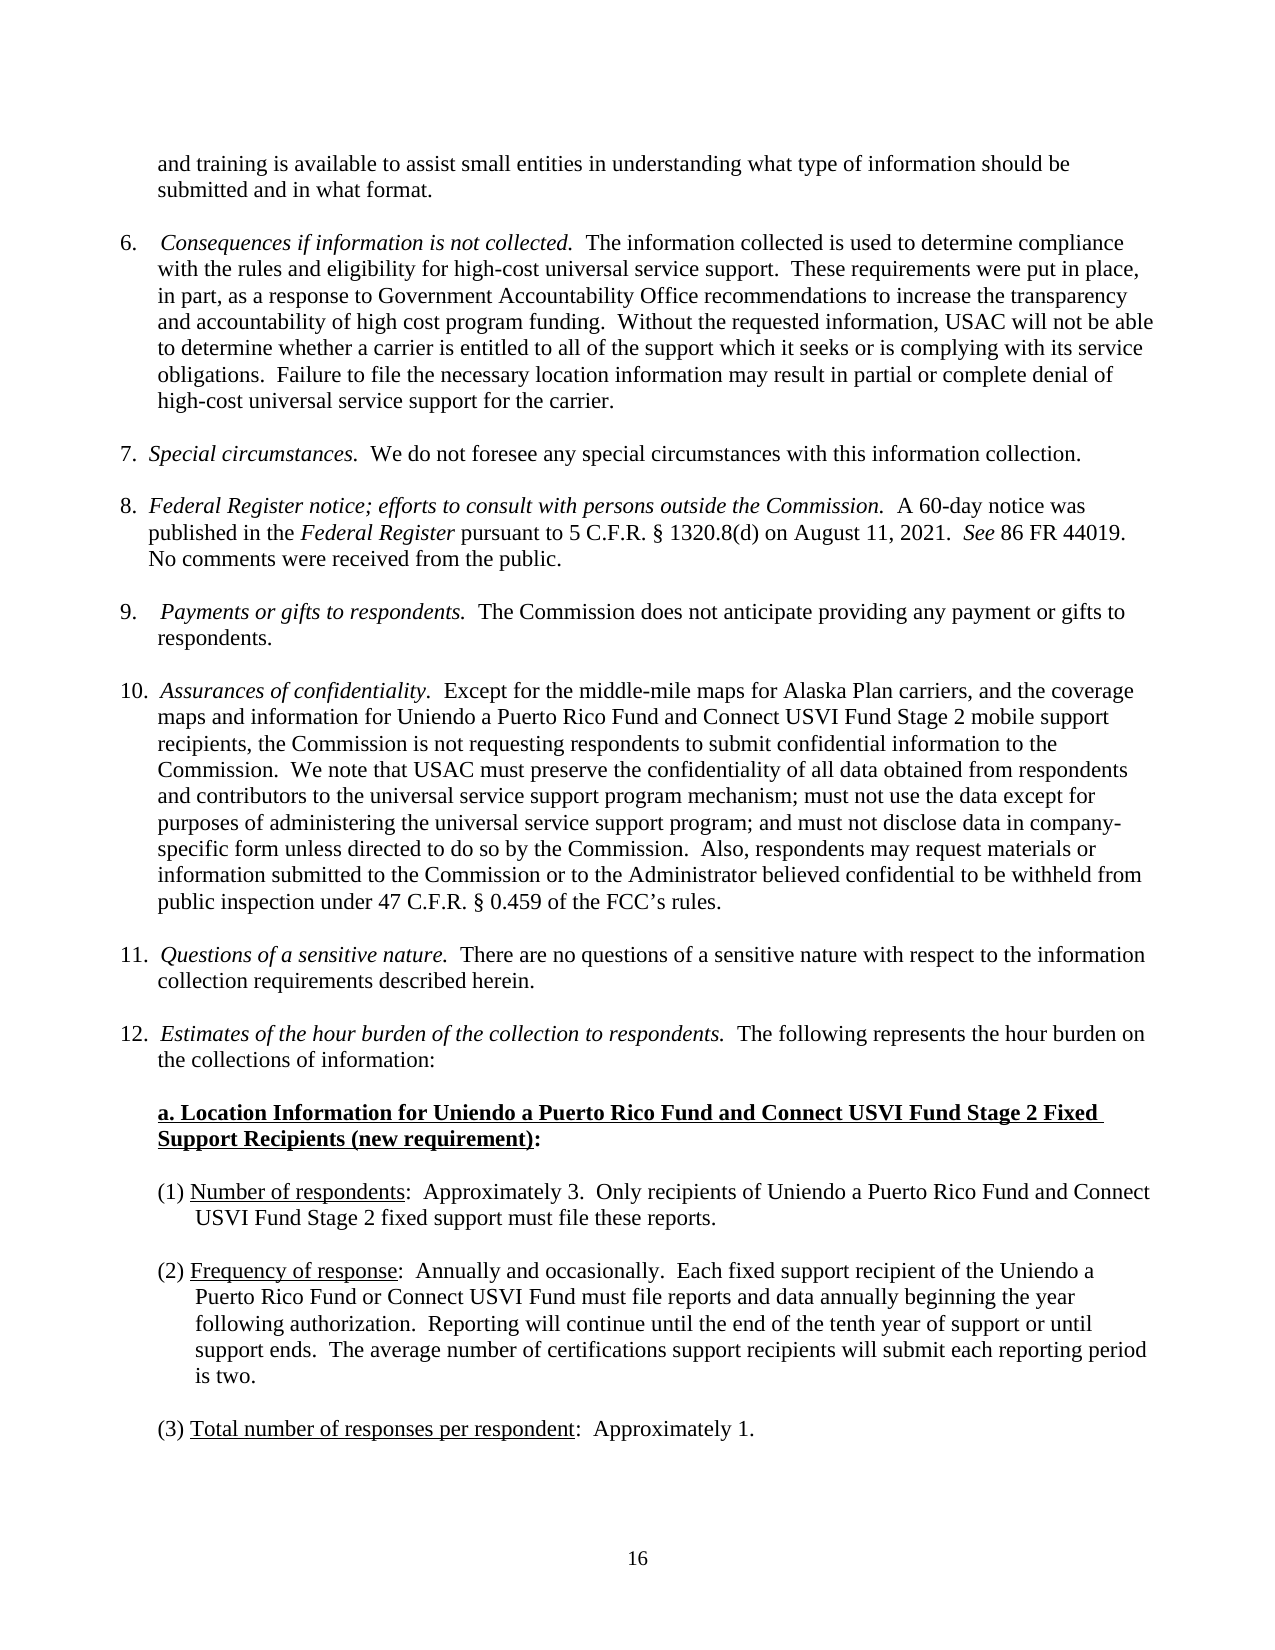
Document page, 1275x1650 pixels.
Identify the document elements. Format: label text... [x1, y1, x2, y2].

text 6. Consequences if information is not collected. The information collected is used to determine compliance with the rules and eligibility for high-cost universal service support. These requirements were put in place, in part, as a response to Government Accountability Office recommendations to increase the transparency and accountability of high cost program funding. Without the requested information, USAC will not be able to determine whether a carrier is entitled to all of the support which it seeks or is complying with its service obligations. Failure to file the necessary location information may result in partial or complete denial of high-cost universal service support for the carrier. [120, 229, 1155, 413]
text a. Location Information for Uniendo a Puerto Rico Fund and Connect USVI Fund Stage 2 Fixed Support Recipients (new requirement): [157, 1099, 1155, 1151]
text 8. Federal Register notice; efforts to consult with persons outside the Commission. A 60-day notice was published in the Federal Register pursuant to 5 C.F.R. § 1320.8(d) on August 11, 2021. See 86 FR 44019. No comments were received from the public. [120, 493, 1155, 572]
text 10. Assurances of confidentiality. Except for the middle-mile maps for Alaska Plan carriers, and the coverage maps and information for Uniendo a Puerto Rico Fund and Connect USVI Fund Stage 2 mobile support recipients, the Commission is not requesting respondents to submit confidential information to the Commission. We note that USAC must preserve the confidentiality of all data obtained from respondents and contributors to the universal service support program mechanism; must not use the data except for purposes of administering the universal service support program; and must not disclose data in company-specific form unless directed to do so by the Commission. Also, respondents may request materials or information submitted to the Commission or to the Administrator believed confidential to be withheld from public inspection under 47 C.F.R. § 0.459 of the FCC’s rules. [120, 677, 1155, 914]
text 9. Payments or gifts to respondents. The Commission does not anticipate providing any payment or gifts to respondents. [120, 598, 1155, 651]
text 7. Special circumstances. We do not foresee any special circumstances with this information collection. [120, 440, 1155, 466]
text 11. Questions of a sensitive nature. There are no questions of a sensitive nature with respect to the information collection requirements described herein. [120, 941, 1155, 993]
text 12. Estimates of the hour burden of the collection to respondents. The following represents the hour burden on the collections of information: [120, 1020, 1155, 1072]
text (2) Frequency of response: Annually and occasionally. Each fixed support recipient of the Uniendo a Puerto Rico Fund or Connect USVI Fund must file reports and data annually beginning the year following authorization. Reporting will continue until the end of the tenth year of support or until support ends. The average number of certifications support recipients will submit each reporting period is two. [157, 1257, 1155, 1389]
text (1) Number of respondents: Approximately 3. Only recipients of Uniendo a Puerto Rico Fund and Connect USVI Fund Stage 2 fixed support must file these reports. [157, 1178, 1155, 1231]
text (3) Total number of responses per respondent: Approximately 1. [157, 1415, 1155, 1441]
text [120, 150, 1155, 203]
